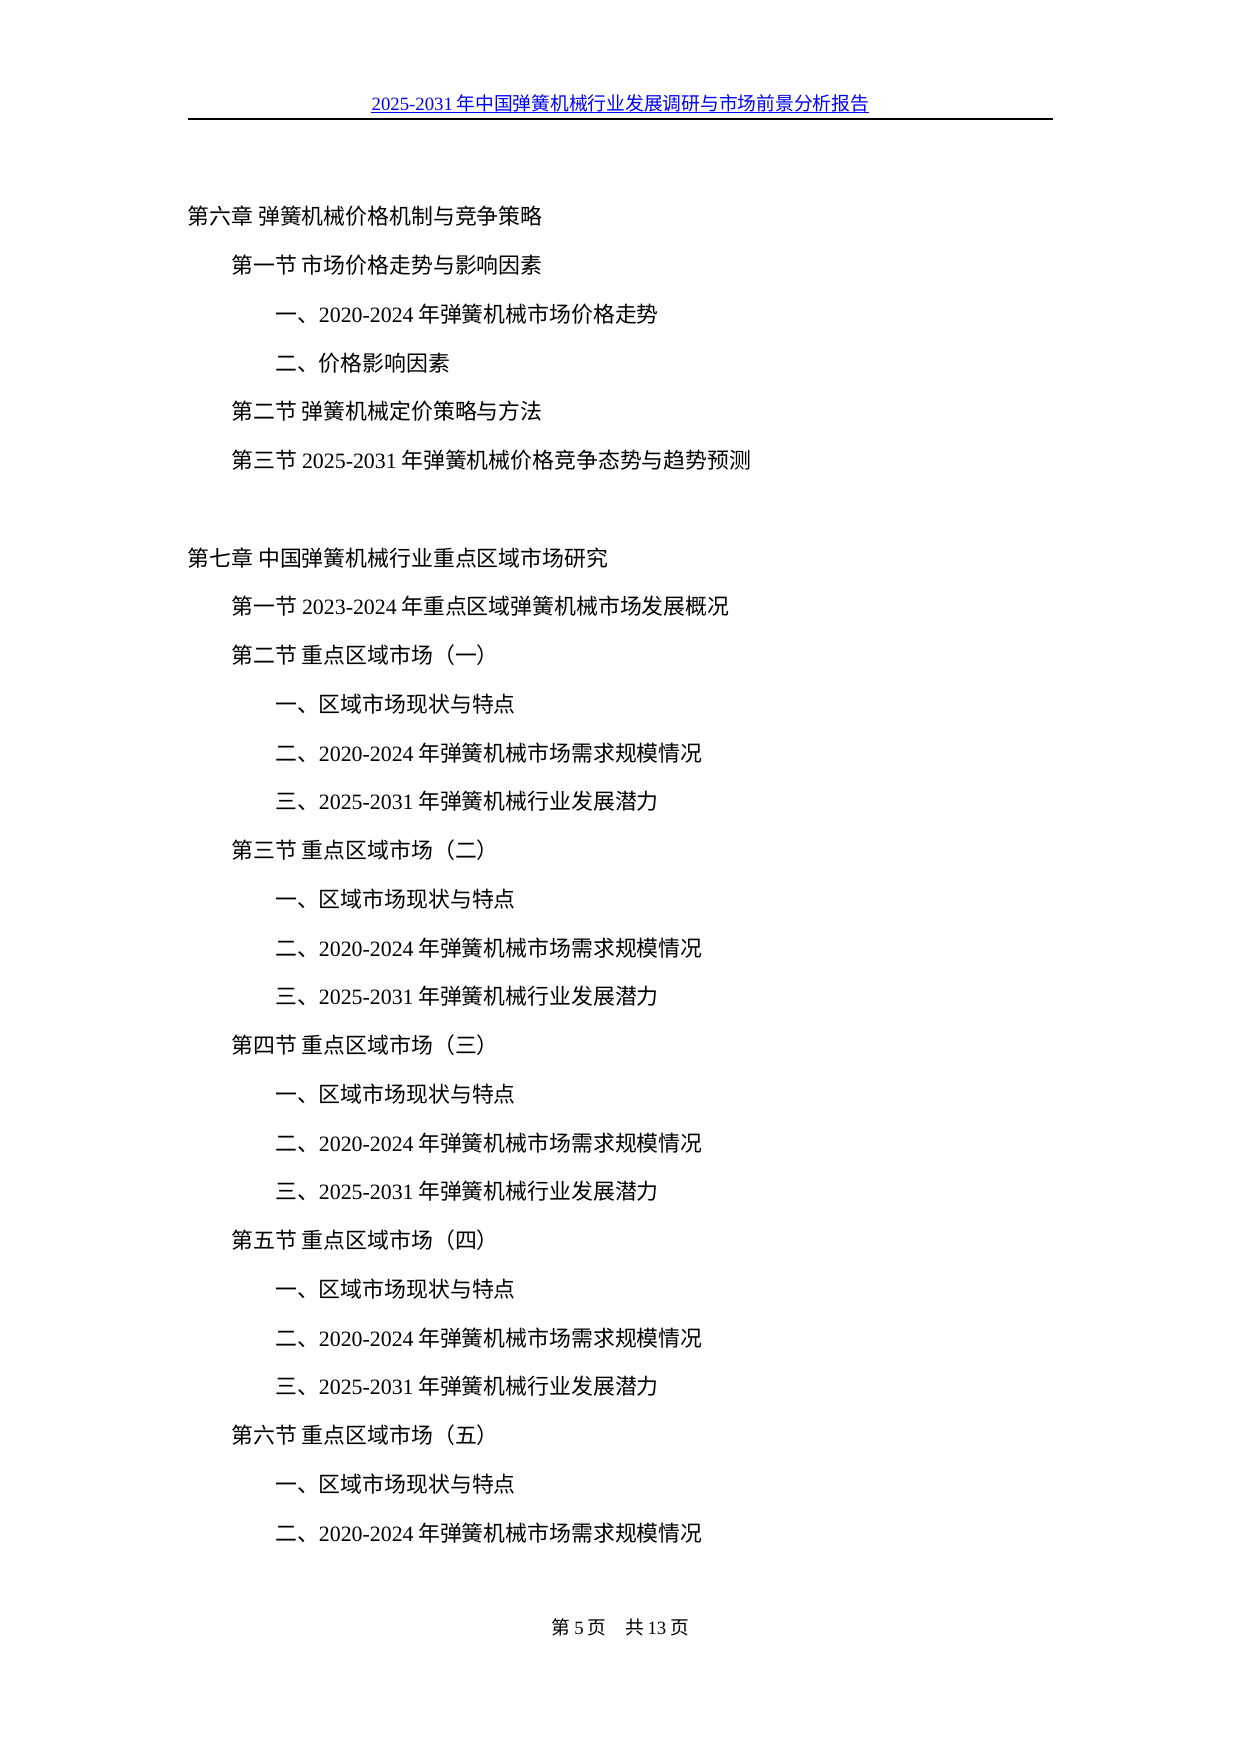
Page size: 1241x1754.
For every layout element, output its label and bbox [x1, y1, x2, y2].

text [187, 150, 1053, 1548]
